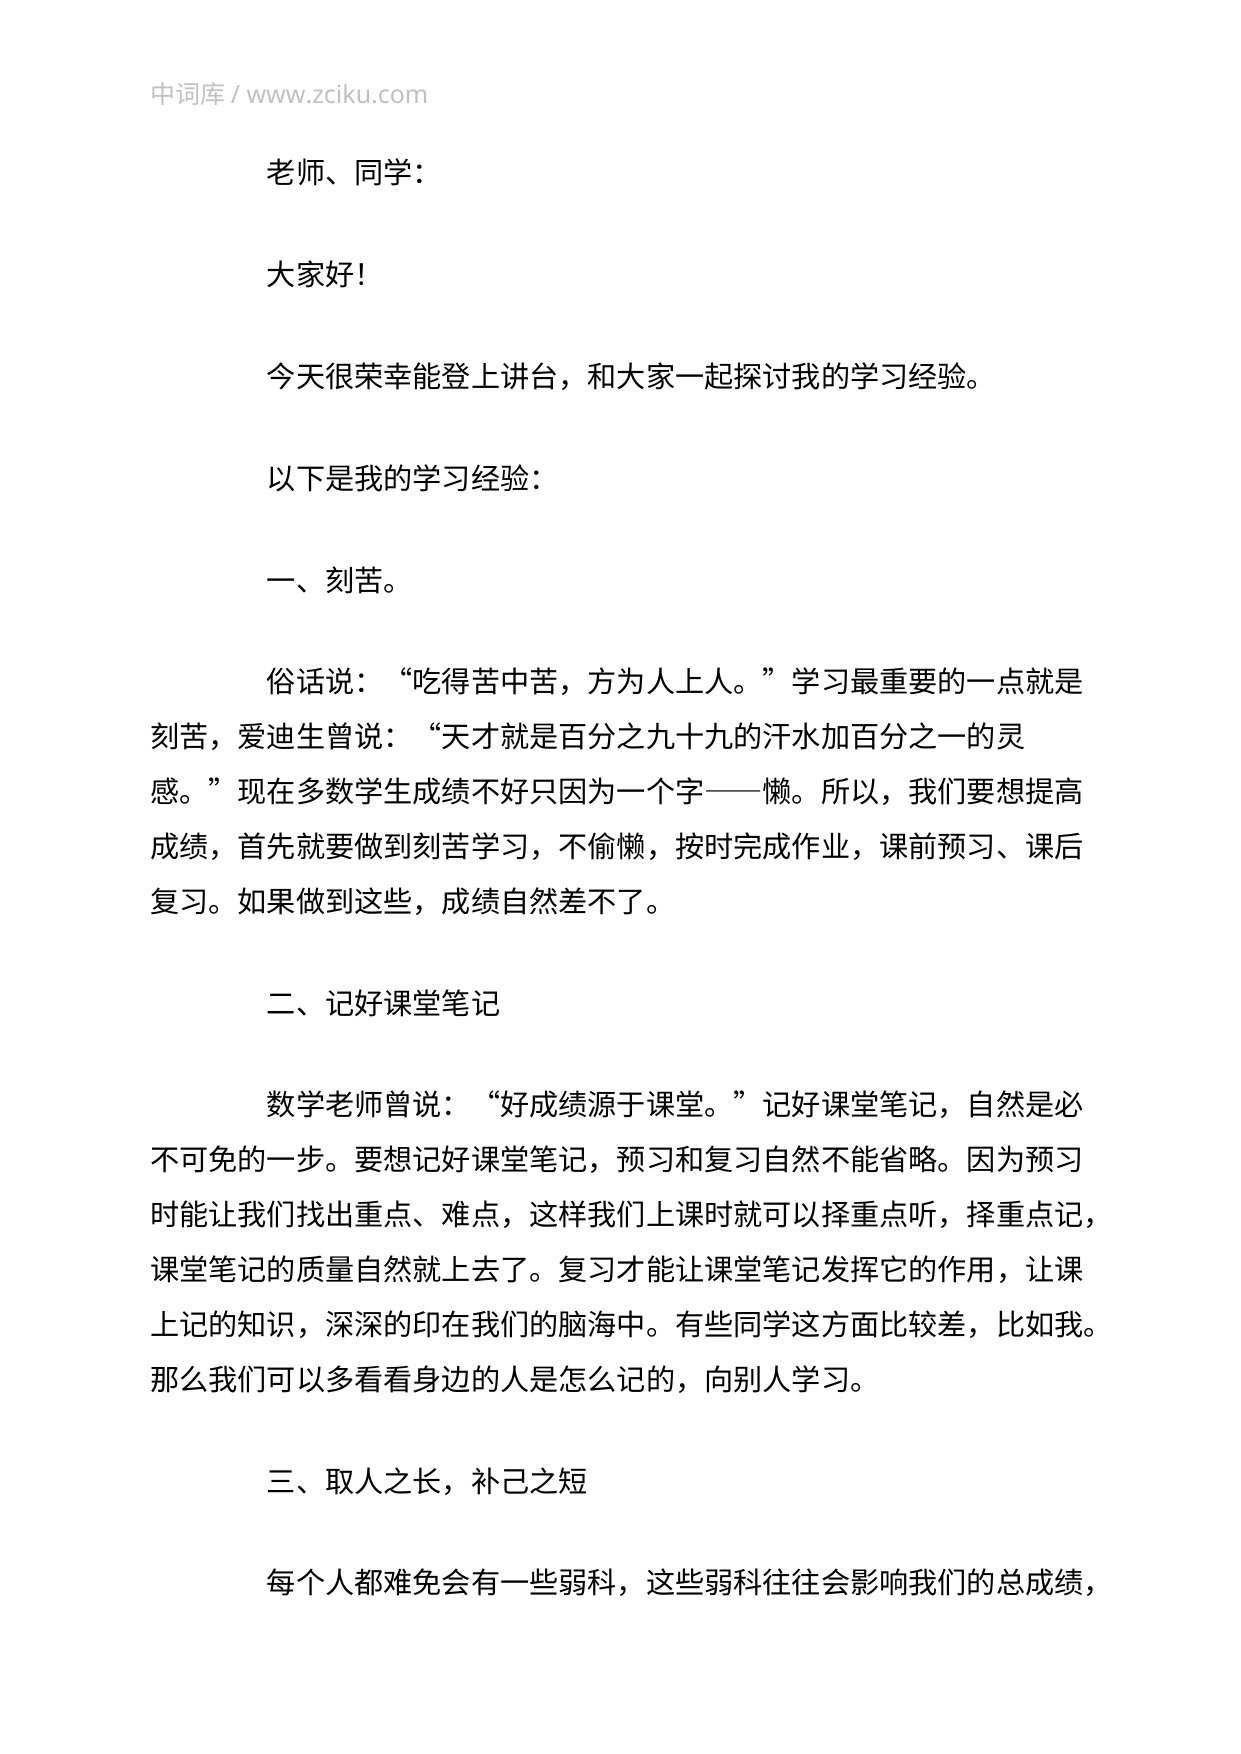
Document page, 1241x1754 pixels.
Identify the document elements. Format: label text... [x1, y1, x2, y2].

text 老师、同学： [150, 150, 1090, 192]
text 二、记好课堂笔记 [150, 980, 1090, 1022]
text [150, 1560, 1090, 1602]
text 数学老师曾说：“好成绩源于课堂。”记好课堂笔记，自然是必不可免的一步。要想记好课堂笔记，预习和复习自然不能省略。因为预习时能让我们找出重点、难点，这样我们上课时就可以择重点听，择重点记，课堂笔记的质量自然就上去了。复习才能让课堂笔记发挥它的作用，让课上记的知识，深深的印在我们的脑海中。有些同学这方面比较差，比如我。那么我们可以多看看身边的人是怎么记的，向别人学习。 [150, 1082, 1090, 1399]
text 俗话说：“吃得苦中苦，方为人上人。”学习最重要的一点就是刻苦，爱迪生曾说：“天才就是百分之九十九的汗水加百分之一的灵感。”现在多数学生成绩不好只因为一个字——懒。所以，我们要想提高成绩，首先就要做到刻苦学习，不偷懒，按时完成作业，课前预习、课后复习。如果做到这些，成绩自然差不了。 [150, 659, 1090, 921]
text 一、刻苦。 [150, 557, 1090, 599]
text 以下是我的学习经验： [150, 455, 1090, 498]
text 三、取人之长，补己之短 [150, 1458, 1090, 1501]
text 今天很荣幸能登上讲台，和大家一起探讨我的学习经验。 [150, 353, 1090, 396]
text 大家好！ [150, 252, 1090, 294]
